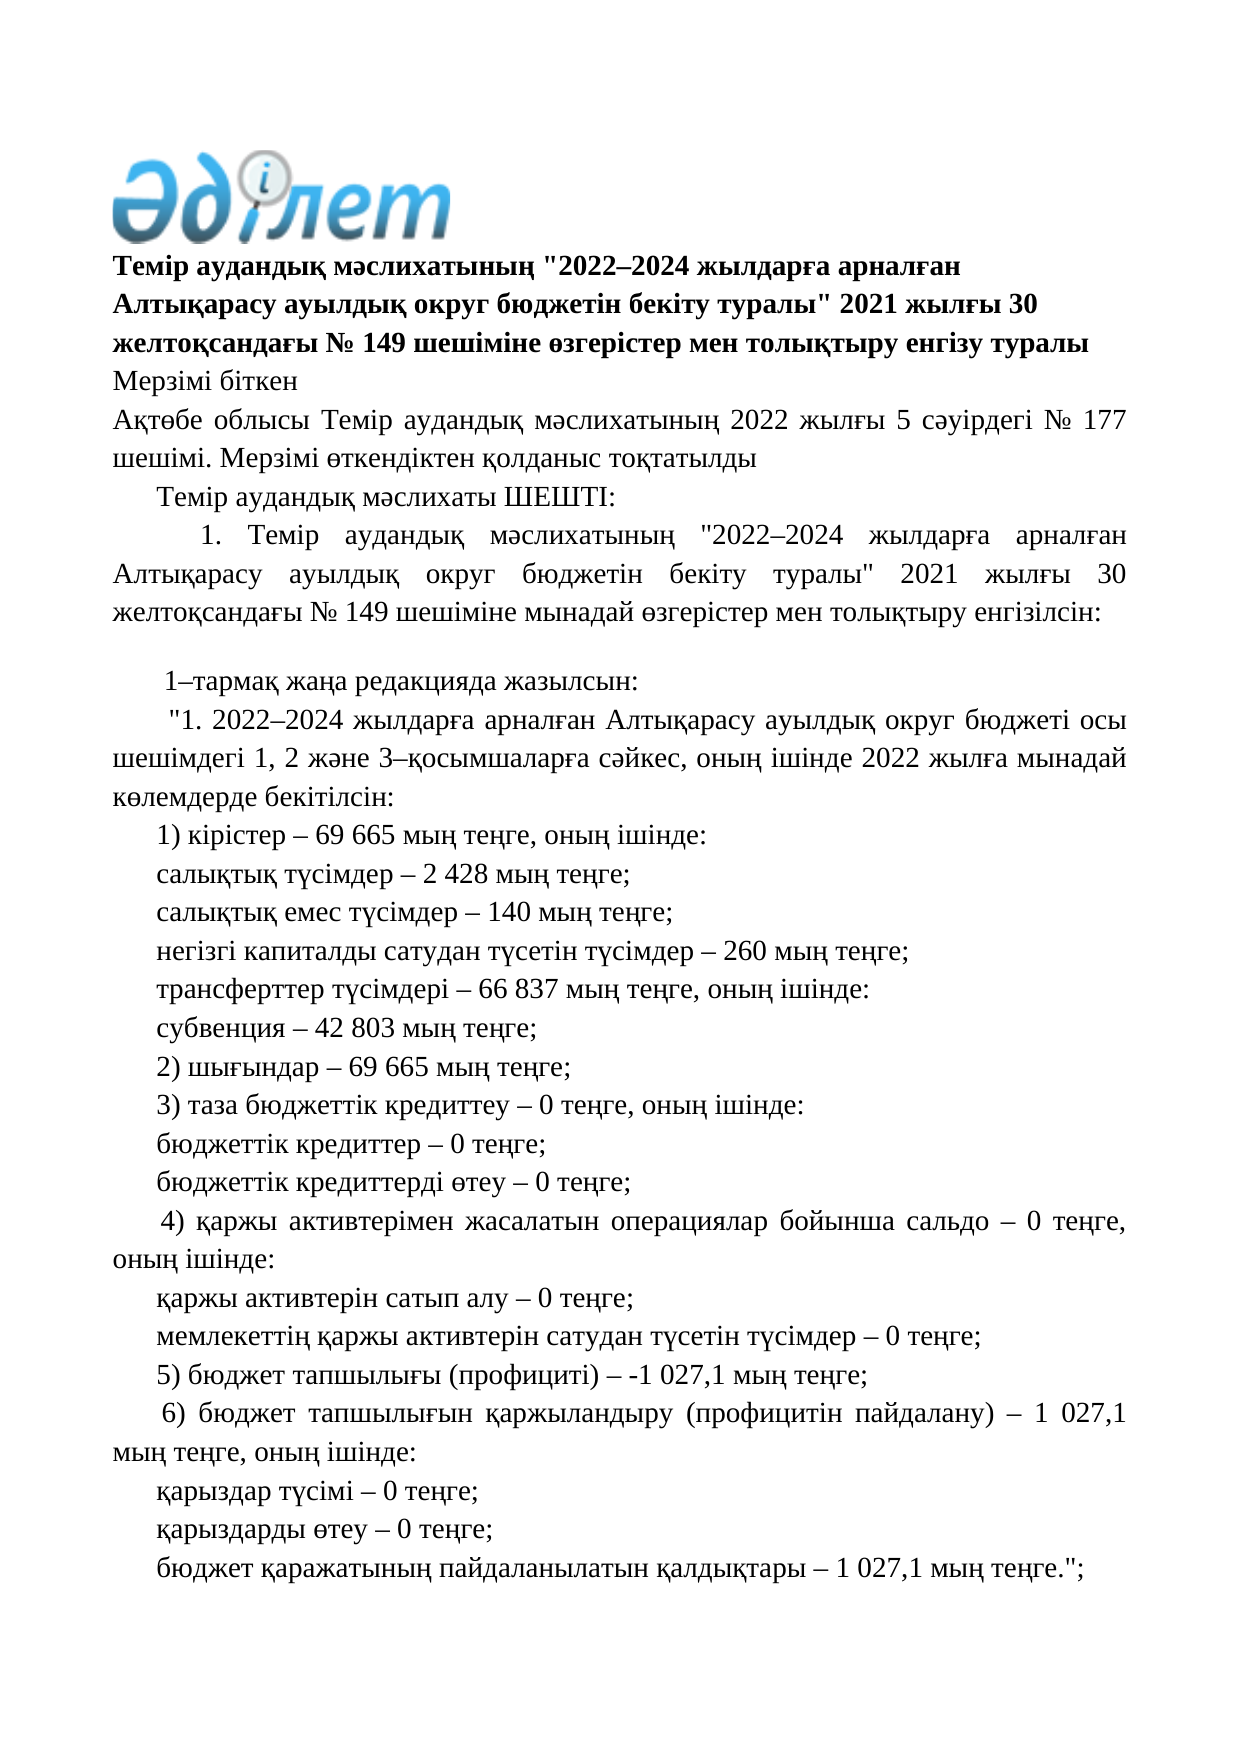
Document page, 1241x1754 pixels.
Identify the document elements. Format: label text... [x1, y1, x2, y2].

text 5) бюджет тапшылығы (профициті) – -1 027,1 мың теңге; [112, 1357, 1128, 1391]
text Ақтөбе облысы Темір аудандық мәслихатының 2022 жылғы 5 сәуірдегі № 177 шешімі. Мерзімі өткендіктен қолданыс тоқтатылды [112, 402, 1128, 474]
text бюджеттік кредиттерді өтеу – 0 теңге; [112, 1164, 1128, 1198]
text салықтық түсімдер – 2 428 мың теңге; [112, 856, 1128, 889]
text Мерзімі біткен [112, 363, 1128, 397]
text 1–тармақ жаңа редакцияда жазылсын: [112, 663, 1128, 697]
text 3) таза бюджеттік кредиттеу – 0 теңге, оның ішінде: [112, 1087, 1128, 1121]
text бюджет қаражатының пайдаланылатын қалдықтары – 1 027,1 мың теңге."; [112, 1550, 1128, 1583]
text негізгі капиталды сатудан түсетін түсімдер – 260 мың теңге; [112, 933, 1128, 967]
text субвенция – 42 803 мың теңге; [112, 1010, 1128, 1044]
text мемлекеттің қаржы активтерін сатудан түсетін түсімдер – 0 теңге; [112, 1318, 1128, 1352]
text 1. Темір аудандық мәслихатының "2022–2024 жылдарға арналған Алтықарасу ауылдық округ бюджетін бекіту туралы" 2021 жылғы 30 желтоқсандағы № 149 шешіміне мынадай өзгерістер мен толықтыру енгізілсін: [112, 517, 1128, 628]
text бюджеттік кредиттер – 0 теңге; [112, 1126, 1128, 1159]
text қарыздар түсімі – 0 теңге; [112, 1473, 1128, 1506]
picture [112, 150, 451, 244]
text 6) бюджет тапшылығын қаржыландыру (профицитін пайдалану) – 1 027,1 мың теңге, оның ішінде: [112, 1396, 1128, 1468]
text трансферттер түсімдері – 66 837 мың теңге, оның ішінде: [112, 972, 1128, 1005]
text қарыздарды өтеу – 0 теңге; [112, 1511, 1128, 1545]
text Темір аудандық мәслихатының "2022–2024 жылдарға арналған Алтықарасу ауылдық округ бюджетін бекіту туралы" 2021 жылғы 30 желтоқсандағы № 149 шешіміне өзгерістер мен толықтыру енгізу туралы [112, 248, 1128, 358]
text 1) кірістер – 69 665 мың теңге, оның ішінде: [112, 817, 1128, 851]
text 2) шығындар – 69 665 мың теңге; [112, 1049, 1128, 1082]
text 4) қаржы активтерiмен жасалатын операциялар бойынша сальдо – 0 теңге, оның ішінде: [112, 1203, 1128, 1275]
text салықтық емес түсімдер – 140 мың теңге; [112, 894, 1128, 928]
text қаржы активтерiн сатып алу – 0 теңге; [112, 1280, 1128, 1313]
text "1. 2022–2024 жылдарға арналған Алтықарасу ауылдық округ бюджеті осы шешімдегі 1, 2 және 3–қосымшаларға сәйкес, оның ішінде 2022 жылға мынадай көлемдерде бекітілсін: [112, 702, 1128, 812]
text Темір аудандық мәслихаты ШЕШТІ: [112, 479, 1128, 512]
